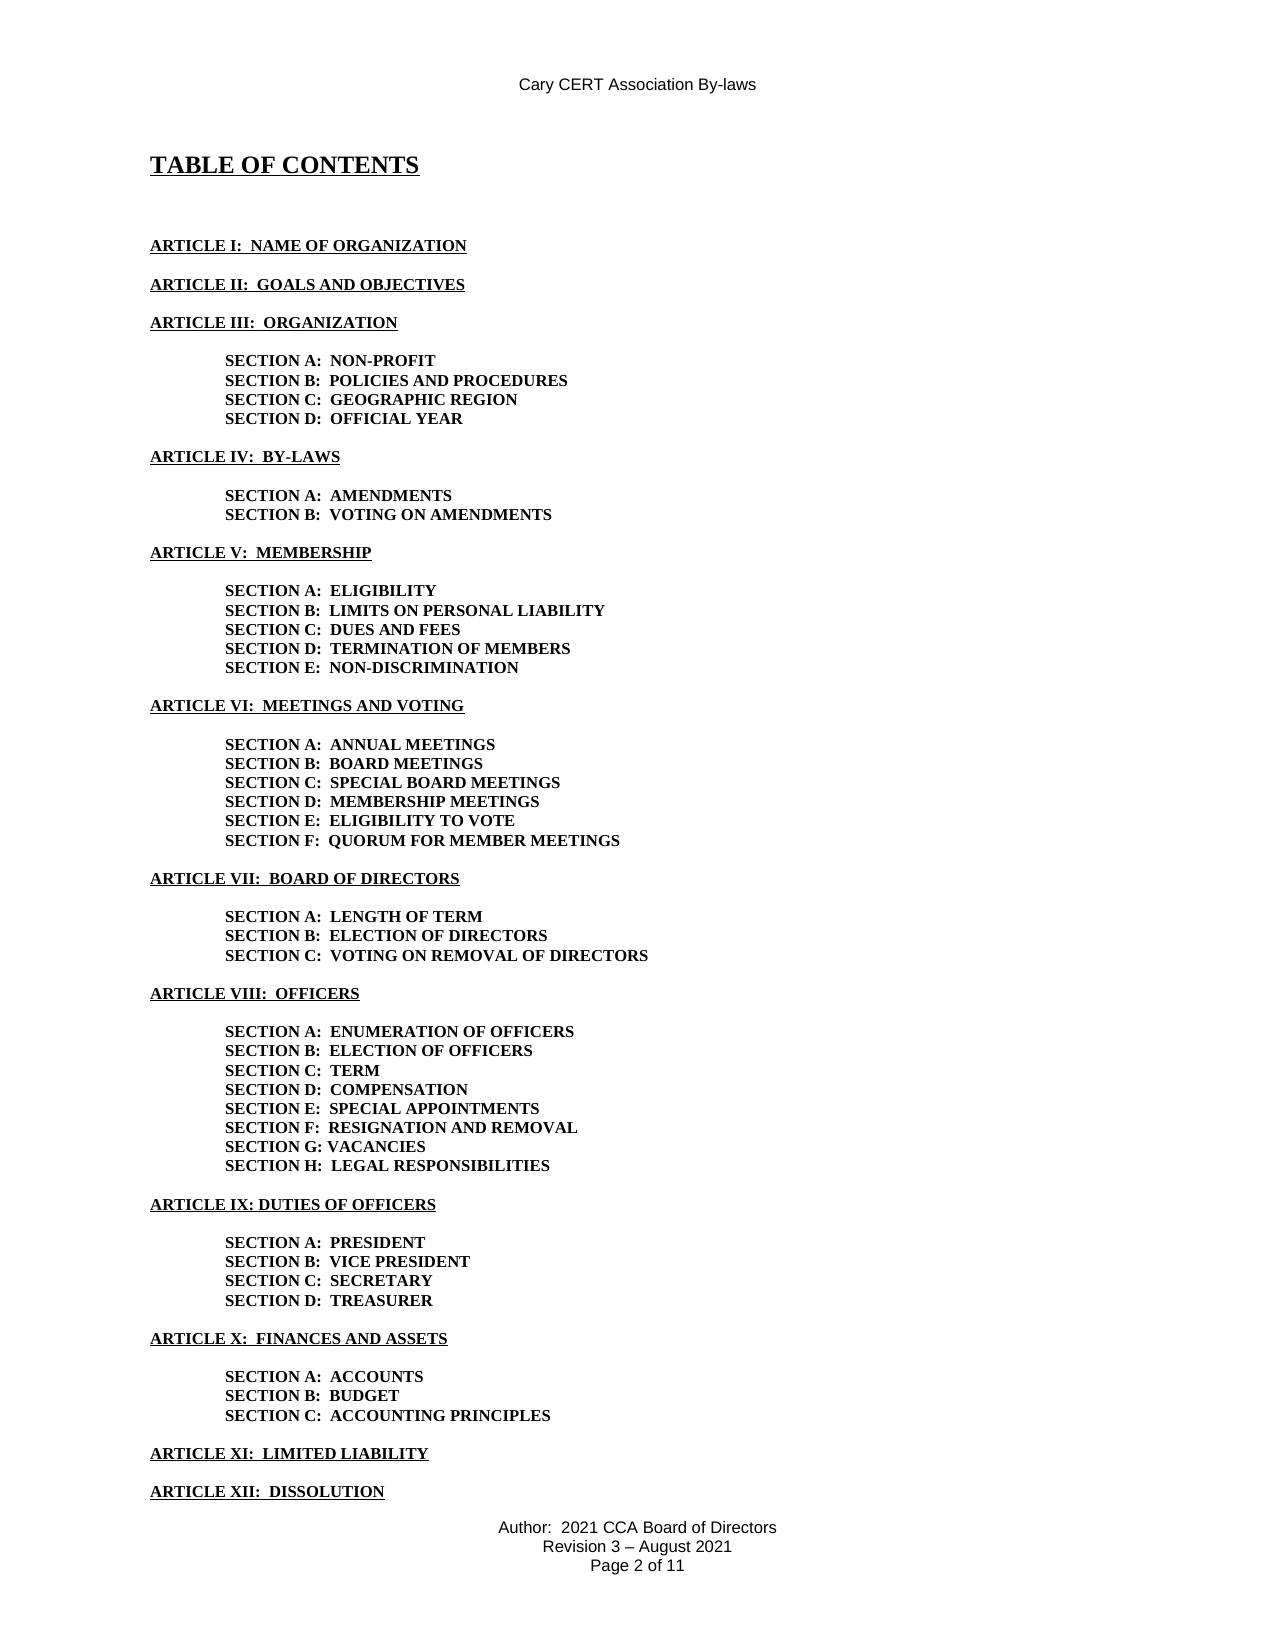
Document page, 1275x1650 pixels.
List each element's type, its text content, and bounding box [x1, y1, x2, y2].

text ARTICLE III: ORGANIZATION [150, 313, 1125, 332]
text ARTICLE VII: BOARD OF DIRECTORS [150, 869, 1125, 888]
text ARTICLE IX: DUTIES OF OFFICERS [150, 1194, 1125, 1214]
text SECTION C: SPECIAL BOARD MEETINGS [150, 773, 1125, 792]
text SECTION B: ELECTION OF DIRECTORS [150, 926, 1125, 945]
text SECTION E: ELIGIBILITY TO VOTE [150, 811, 1125, 830]
text SECTION B: BUDGET [150, 1386, 1125, 1405]
text SECTION C: VOTING ON REMOVAL OF DIRECTORS [150, 945, 1125, 964]
text SECTION F: RESIGNATION AND REMOVAL [150, 1118, 1125, 1137]
text SECTION A: LENGTH OF TERM [150, 907, 1125, 926]
text SECTION C: TERM [150, 1060, 1125, 1079]
text SECTION E: SPECIAL APPOINTMENTS [150, 1099, 1125, 1118]
text SECTION A: PRESIDENT [150, 1233, 1125, 1252]
text SECTION B: VOTING ON AMENDMENTS [150, 504, 1125, 524]
text SECTION G: VACANCIES [150, 1137, 1125, 1156]
text SECTION C: GEOGRAPHIC REGION [150, 389, 1125, 409]
text SECTION B: VICE PRESIDENT [150, 1252, 1125, 1271]
text ARTICLE II: GOALS AND OBJECTIVES [150, 274, 1125, 294]
text SECTION D: OFFICIAL YEAR [150, 409, 1125, 428]
text SECTION B: BOARD MEETINGS [150, 754, 1125, 773]
text ARTICLE I: NAME OF ORGANIZATION [150, 236, 1125, 255]
text ARTICLE VIII: OFFICERS [150, 984, 1125, 1003]
text SECTION C: ACCOUNTING PRINCIPLES [150, 1405, 1125, 1424]
text SECTION A: NON-PROFIT [150, 351, 1125, 370]
text SECTION H: LEGAL RESPONSIBILITIES [150, 1156, 1125, 1175]
text SECTION C: DUES AND FEES [150, 619, 1125, 639]
text ARTICLE XII: DISSOLUTION [150, 1482, 1125, 1501]
text ARTICLE XI: LIMITED LIABILITY [150, 1444, 1125, 1463]
text ARTICLE X: FINANCES AND ASSETS [150, 1329, 1125, 1348]
text SECTION F: QUORUM FOR MEMBER MEETINGS [150, 830, 1125, 849]
text SECTION A: ENUMERATION OF OFFICERS [150, 1022, 1125, 1041]
text SECTION B: ELECTION OF OFFICERS [150, 1041, 1125, 1060]
text TABLE OF CONTENTS [150, 150, 1125, 179]
text ARTICLE IV: BY-LAWS [150, 447, 1125, 466]
text SECTION D: MEMBERSHIP MEETINGS [150, 792, 1125, 811]
text SECTION D: TERMINATION OF MEMBERS [150, 639, 1125, 658]
text SECTION E: NON-DISCRIMINATION [150, 658, 1125, 677]
text SECTION A: AMENDMENTS [150, 485, 1125, 504]
text SECTION A: ACCOUNTS [150, 1367, 1125, 1386]
text SECTION C: SECRETARY [150, 1271, 1125, 1290]
text SECTION B: POLICIES AND PROCEDURES [150, 370, 1125, 389]
text SECTION A: ANNUAL MEETINGS [150, 734, 1125, 754]
text SECTION B: LIMITS ON PERSONAL LIABILITY [150, 600, 1125, 619]
text SECTION D: TREASURER [150, 1290, 1125, 1309]
text ARTICLE V: MEMBERSHIP [150, 543, 1125, 562]
text ARTICLE VI: MEETINGS AND VOTING [150, 696, 1125, 715]
text SECTION D: COMPENSATION [150, 1079, 1125, 1099]
text SECTION A: ELIGIBILITY [150, 581, 1125, 600]
